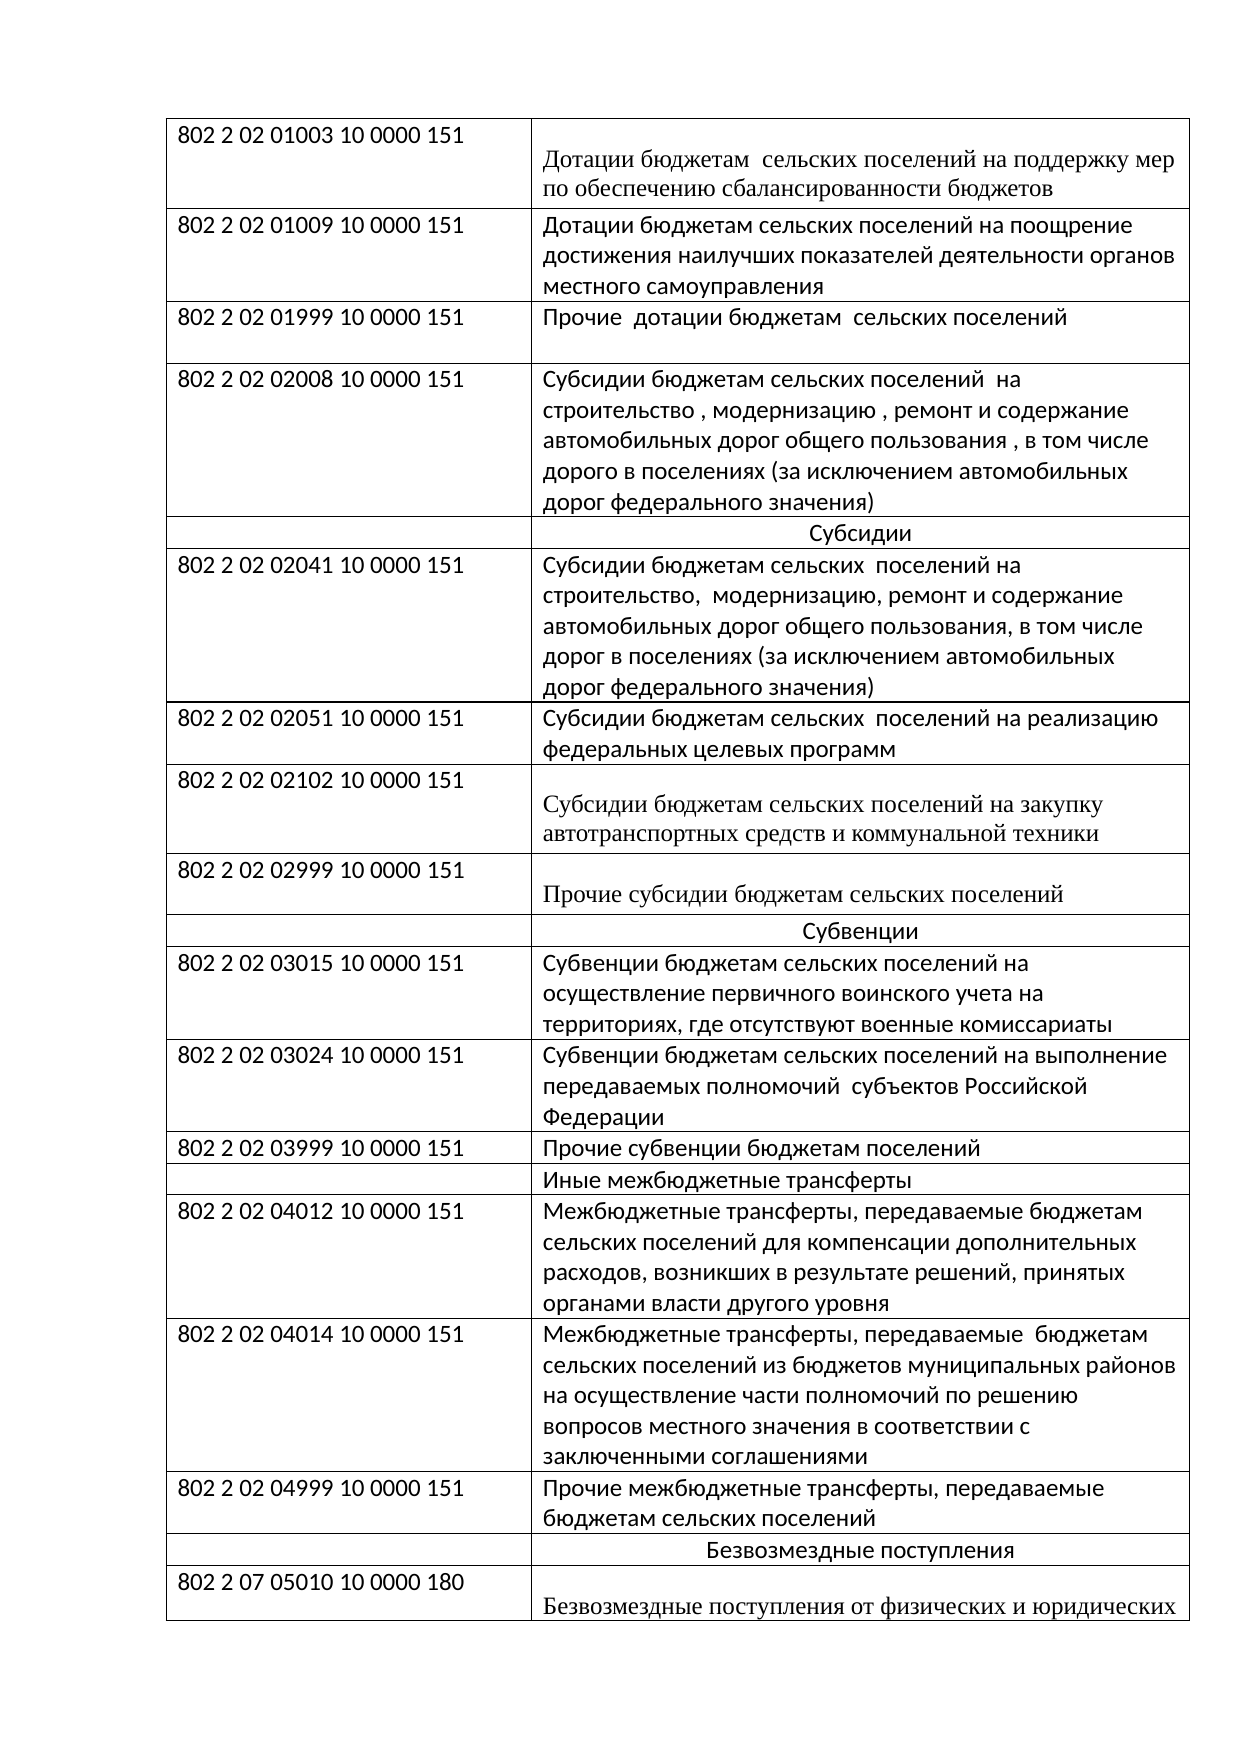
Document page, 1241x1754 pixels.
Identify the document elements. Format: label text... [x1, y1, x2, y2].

table_cell 802 2 02 01009 10 0000 151 [167, 209, 531, 301]
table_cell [532, 1566, 1189, 1619]
table_cell 802 2 02 04014 10 0000 151 [167, 1319, 531, 1471]
table_cell Субсидии бюджетам сельских поселений на реализацию федеральных целевых программ [532, 703, 1189, 763]
table_cell Безвозмездные поступления [532, 1534, 1189, 1565]
table_cell Прочие межбюджетные трансферты, передаваемые бюджетам сельских поселений [532, 1472, 1189, 1533]
table_cell 802 2 02 04012 10 0000 151 [167, 1195, 531, 1317]
table_cell Межбюджетные трансферты, передаваемые бюджетам сельских поселений из бюджетов муниципальных районов на осуществление части полномочий по решению вопросов местного значения в соответствии с заключенными соглашениями [532, 1319, 1189, 1471]
table_cell Субвенции бюджетам сельских поселений на выполнение передаваемых полномочий субъектов Российской Федерации [532, 1040, 1189, 1131]
table_cell Субвенции бюджетам сельских поселений на осуществление первичного воинского учета на территориях, где отсутствуют военные комиссариаты [532, 947, 1189, 1038]
table_cell Прочие субвенции бюджетам поселений [532, 1132, 1189, 1163]
table_cell 802 2 02 02999 10 0000 151 [167, 854, 531, 914]
table_cell [167, 1534, 531, 1565]
table_cell 802 2 02 04999 10 0000 151 [167, 1472, 531, 1533]
table_cell Иные межбюджетные трансферты [532, 1164, 1189, 1194]
table_cell [167, 915, 531, 946]
table_cell Межбюджетные трансферты, передаваемые бюджетам сельских поселений для компенсации дополнительных расходов, возникших в результате решений, принятых органами власти другого уровня [532, 1195, 1189, 1317]
table_cell Дотации бюджетам сельских поселений на поощрение достижения наилучших показателей деятельности органов местного самоуправления [532, 209, 1189, 301]
table_cell 802 2 02 02102 10 0000 151 [167, 765, 531, 853]
table_cell 802 2 02 02008 10 0000 151 [167, 364, 531, 516]
table_cell 802 2 02 02041 10 0000 151 [167, 549, 531, 701]
table_cell Субсидии бюджетам сельских поселений на строительство , модернизацию , ремонт и содержание автомобильных дорог общего пользования , в том числе дорого в поселениях (за исключением автомобильных дорог федерального значения) [532, 364, 1189, 516]
table_cell Дотации бюджетам сельских поселений на поддержку мер по обеспечению сбалансированности бюджетов [532, 119, 1189, 208]
table_cell 802 2 02 01999 10 0000 151 [167, 302, 531, 363]
table_cell Субсидии бюджетам сельских поселений на строительство, модернизацию, ремонт и содержание автомобильных дорог общего пользования, в том числе дорог в поселениях (за исключением автомобильных дорог федерального значения) [532, 549, 1189, 701]
table_cell 802 2 02 03999 10 0000 151 [167, 1132, 531, 1163]
table_cell Субвенции [532, 915, 1189, 946]
table_cell 802 2 02 02051 10 0000 151 [167, 703, 531, 763]
table_cell [167, 1164, 531, 1194]
table_cell 802 2 02 03024 10 0000 151 [167, 1040, 531, 1131]
table_cell Прочие субсидии бюджетам сельских поселений [532, 854, 1189, 914]
table_cell 802 2 02 01003 10 0000 151 [167, 119, 531, 208]
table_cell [167, 1566, 531, 1619]
table_cell 802 2 02 03015 10 0000 151 [167, 947, 531, 1038]
table_cell Прочие дотации бюджетам сельских поселений [532, 302, 1189, 363]
table_cell Субсидии бюджетам сельских поселений на закупку автотранспортных средств и коммунальной техники [532, 765, 1189, 853]
table_cell [167, 517, 531, 548]
table_cell Субсидии [532, 517, 1189, 548]
